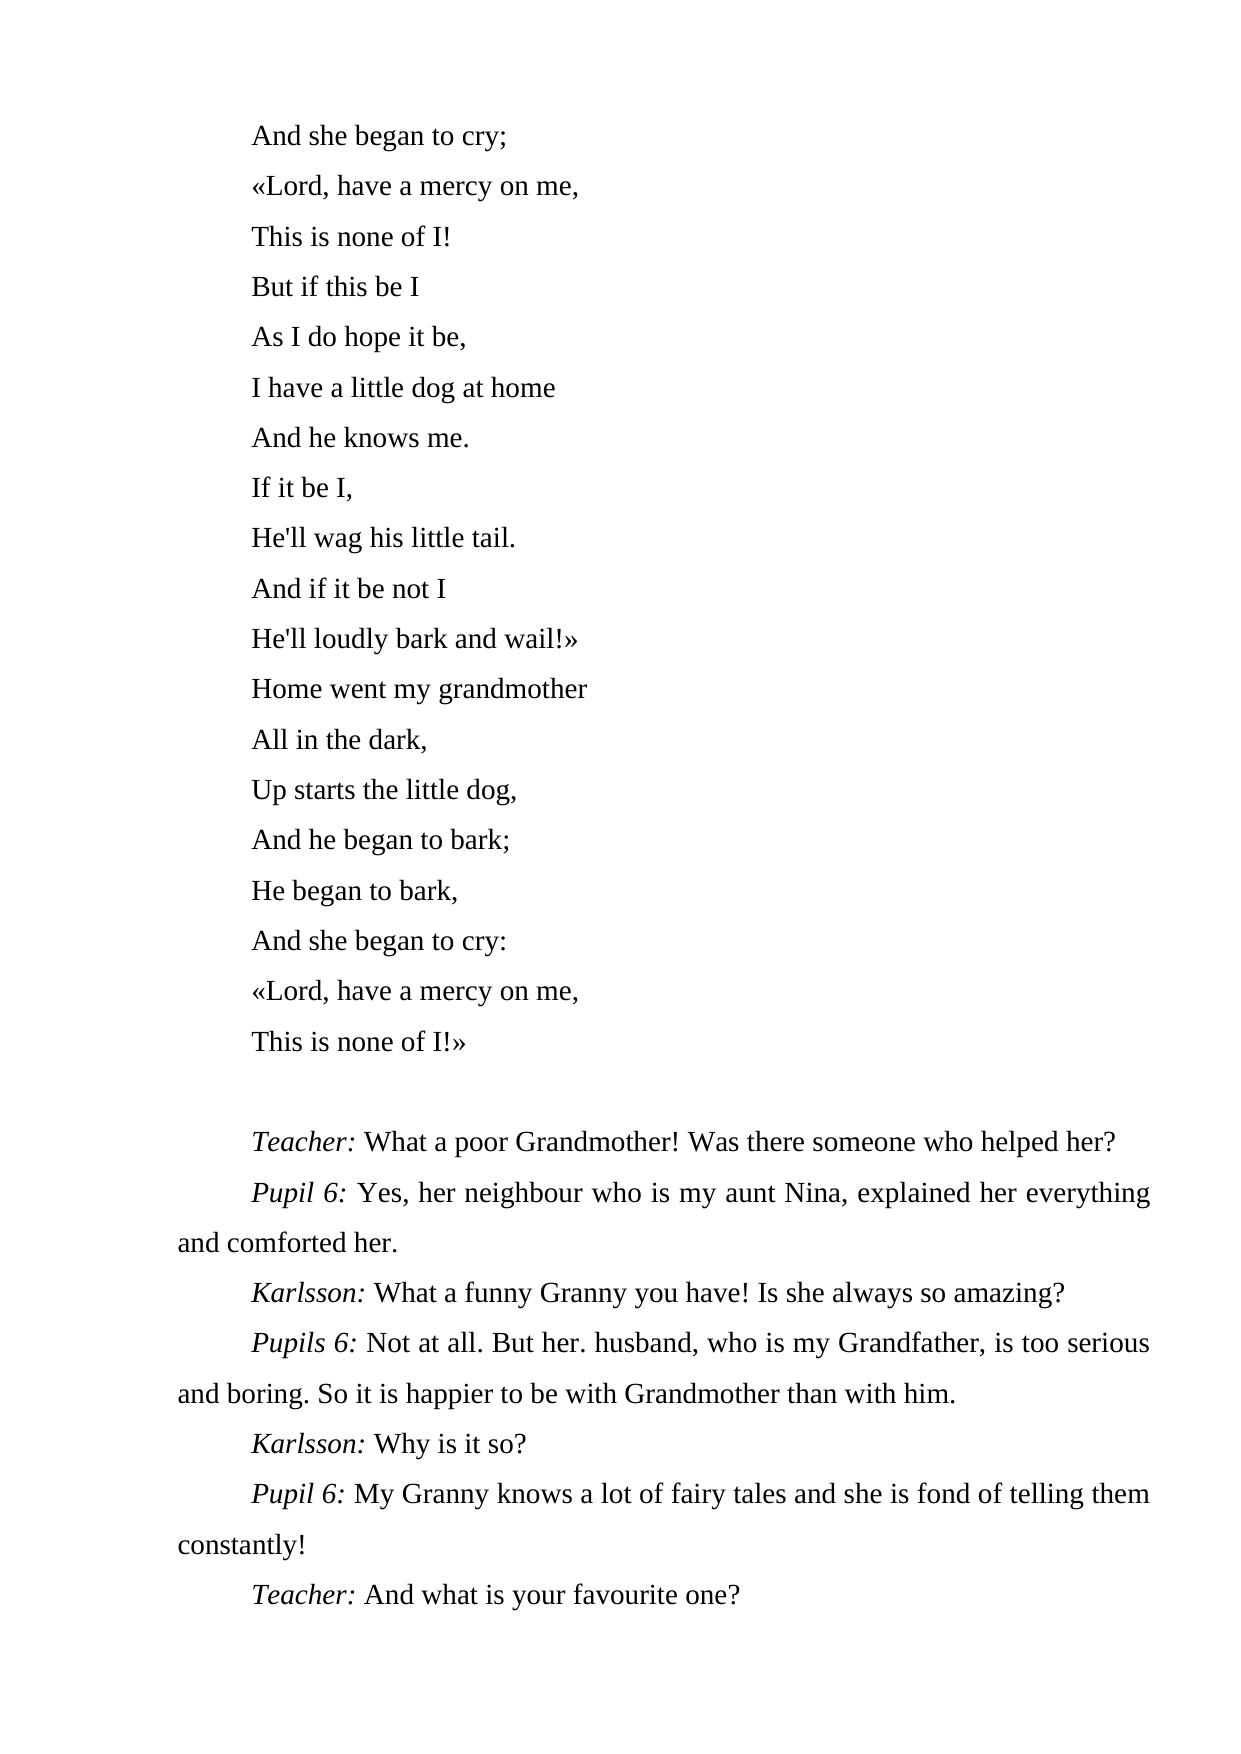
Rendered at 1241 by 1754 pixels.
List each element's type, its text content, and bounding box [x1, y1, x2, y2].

text And she began to cry; [177, 118, 1152, 152]
text Karlsson: Why is it so? [177, 1426, 1152, 1460]
text As I do hope it be, [177, 319, 1152, 353]
text If it be I, [177, 470, 1152, 504]
text Pupil 6: My Granny knows a lot of fairy tales and she is fond of telling them constantly! [177, 1477, 1152, 1560]
text Teacher: What a poor Grandmother! Was there someone who helped her? [177, 1124, 1152, 1158]
text I have a little dog at home [177, 370, 1152, 403]
text He'll wag his little tail. [177, 521, 1152, 554]
text Up starts the little dog, [177, 772, 1152, 806]
text But if this be I [177, 269, 1152, 303]
text This is none of I!» [177, 1024, 1152, 1057]
text Home went my grandmother [177, 672, 1152, 705]
text Pupil 6: Yes, her neighbour who is my aunt Nina, explained her everything and comforted her. [177, 1175, 1152, 1258]
text He'll loudly bark and wail!» [177, 621, 1152, 655]
text This is none of I! [177, 219, 1152, 252]
text «Lord, have a mercy on me, [177, 973, 1152, 1007]
text Karlsson: What a funny Granny you have! Is she always so amazing? [177, 1275, 1152, 1309]
text And she began to cry: [177, 923, 1152, 957]
text Pupils 6: Not at all. But her. husband, who is my Grandfather, is too serious and boring. So it is happier to be with Grandmother than with him. [177, 1326, 1152, 1409]
text All in the dark, [177, 722, 1152, 755]
text And he knows me. [177, 420, 1152, 453]
text «Lord, have a mercy on me, [177, 168, 1152, 202]
text And he began to bark; [177, 822, 1152, 856]
text He began to bark, [177, 873, 1152, 906]
text And if it be not I [177, 571, 1152, 604]
text Teacher: And what is your favourite one? [177, 1577, 1152, 1611]
